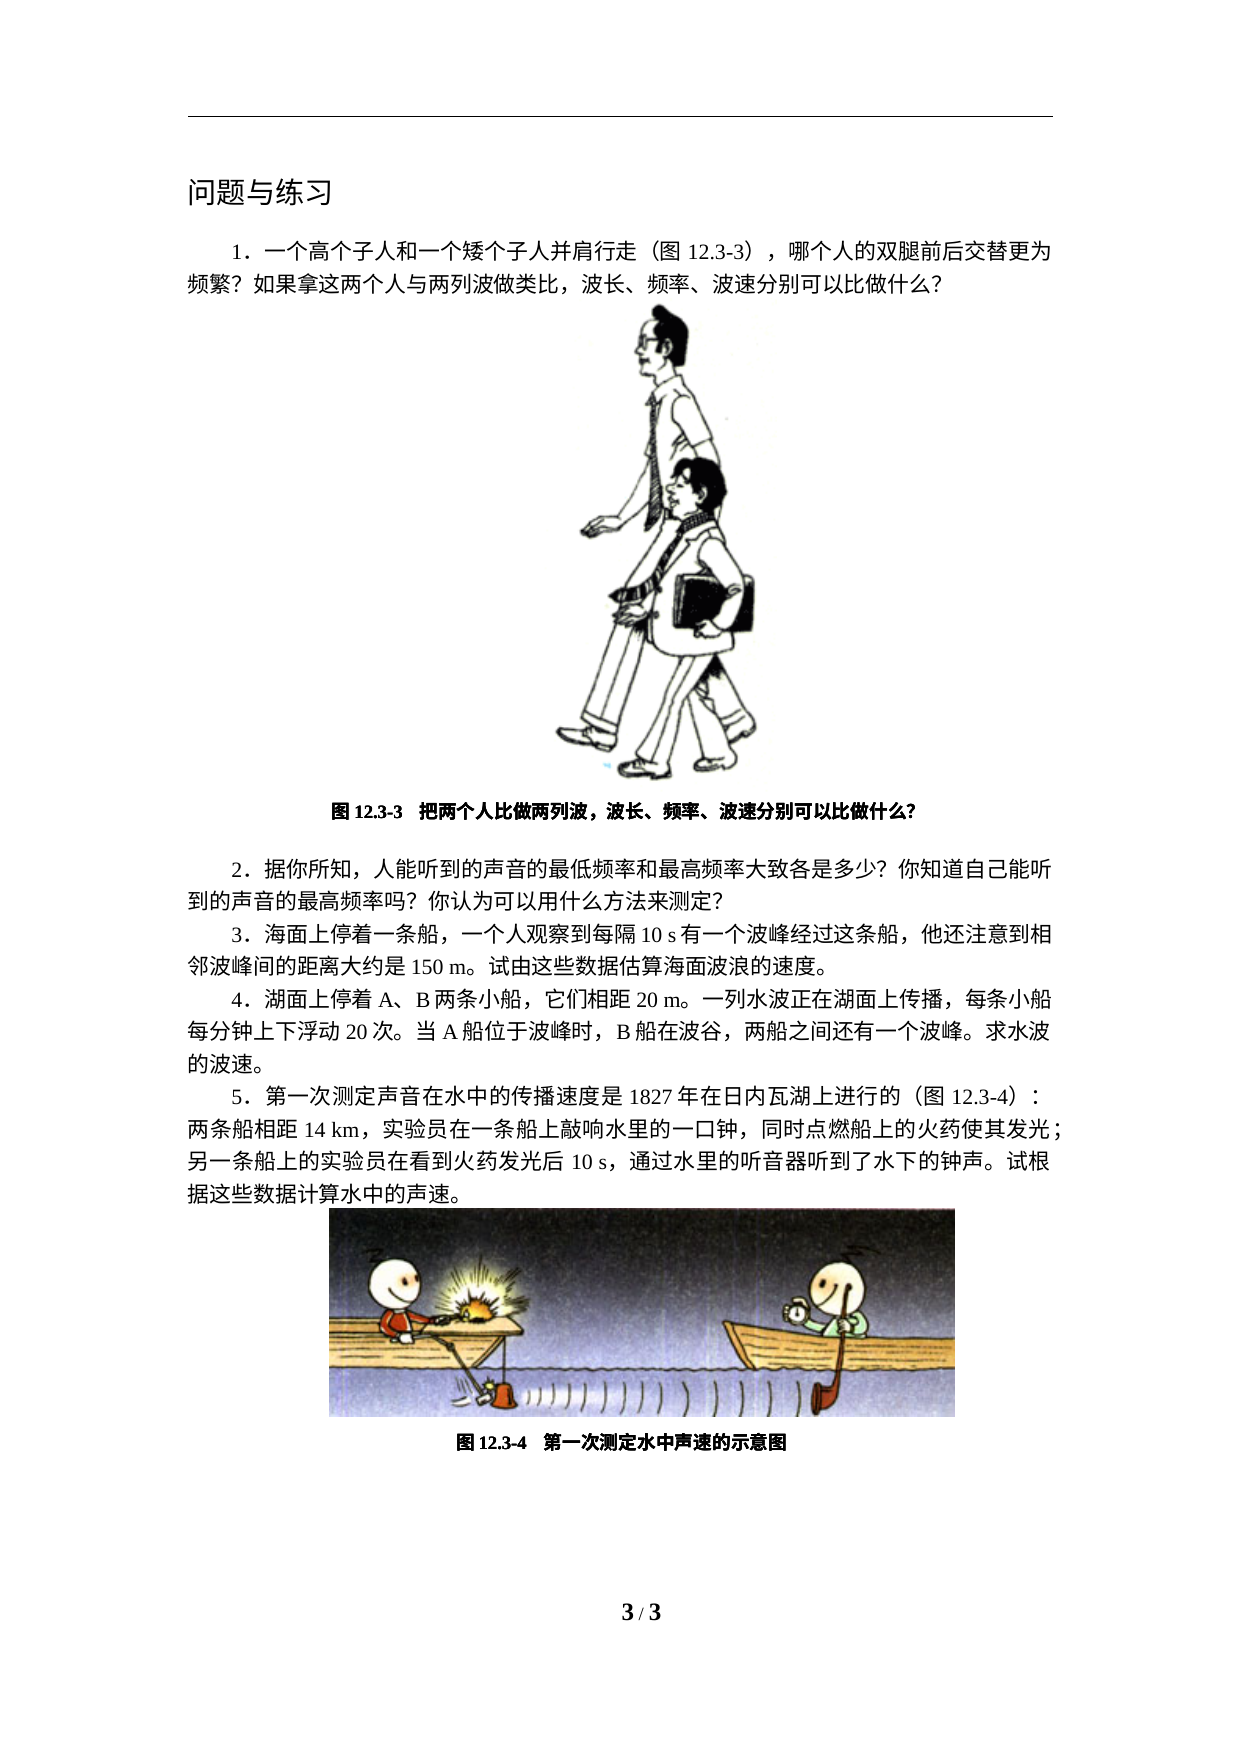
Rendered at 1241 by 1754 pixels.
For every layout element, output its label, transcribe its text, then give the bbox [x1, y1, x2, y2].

picture [542, 298, 777, 795]
subtitle 问题与练习 [187, 158, 1053, 223]
text 5．第一次测定声音在水中的传播速度是1827年在日内瓦湖上进行的（图12.3-4）：两条船相距14 km，实验员在一条船上敲响水里的一口钟，同时点燃船上的火药使其发光；另一条船上的实验员在看到火药发光后10 s，通过水里的听音器听到了水下的钟声。试根据这些数据计算水中的声速。 [187, 1079, 1053, 1209]
text 1．一个高个子人和一个矮个子人并肩行走（图12.3-3），哪个人的双腿前后交替更为频繁？如果拿这两个人与两列波做类比，波长、频率、波速分别可以比做什么？ [187, 234, 1053, 299]
text 3．海面上停着一条船，一个人观察到每隔10 s有一个波峰经过这条船，他还注意到相邻波峰间的距离大约是150 m。试由这些数据估算海面波浪的速度。 [187, 916, 1053, 981]
text 4．湖面上停着A、B两条小船，它们相距20 m。一列水波正在湖面上传播，每条小船每分钟上下浮动20次。当A船位于波峰时，B船在波谷，两船之间还有一个波峰。求水波的波速。 [187, 981, 1053, 1079]
picture [329, 1208, 955, 1417]
text 2．据你所知，人能听到的声音的最低频率和最高频率大致各是多少？你知道自己能听到的声音的最高频率吗？你认为可以用什么方法来测定？ [187, 851, 1053, 916]
